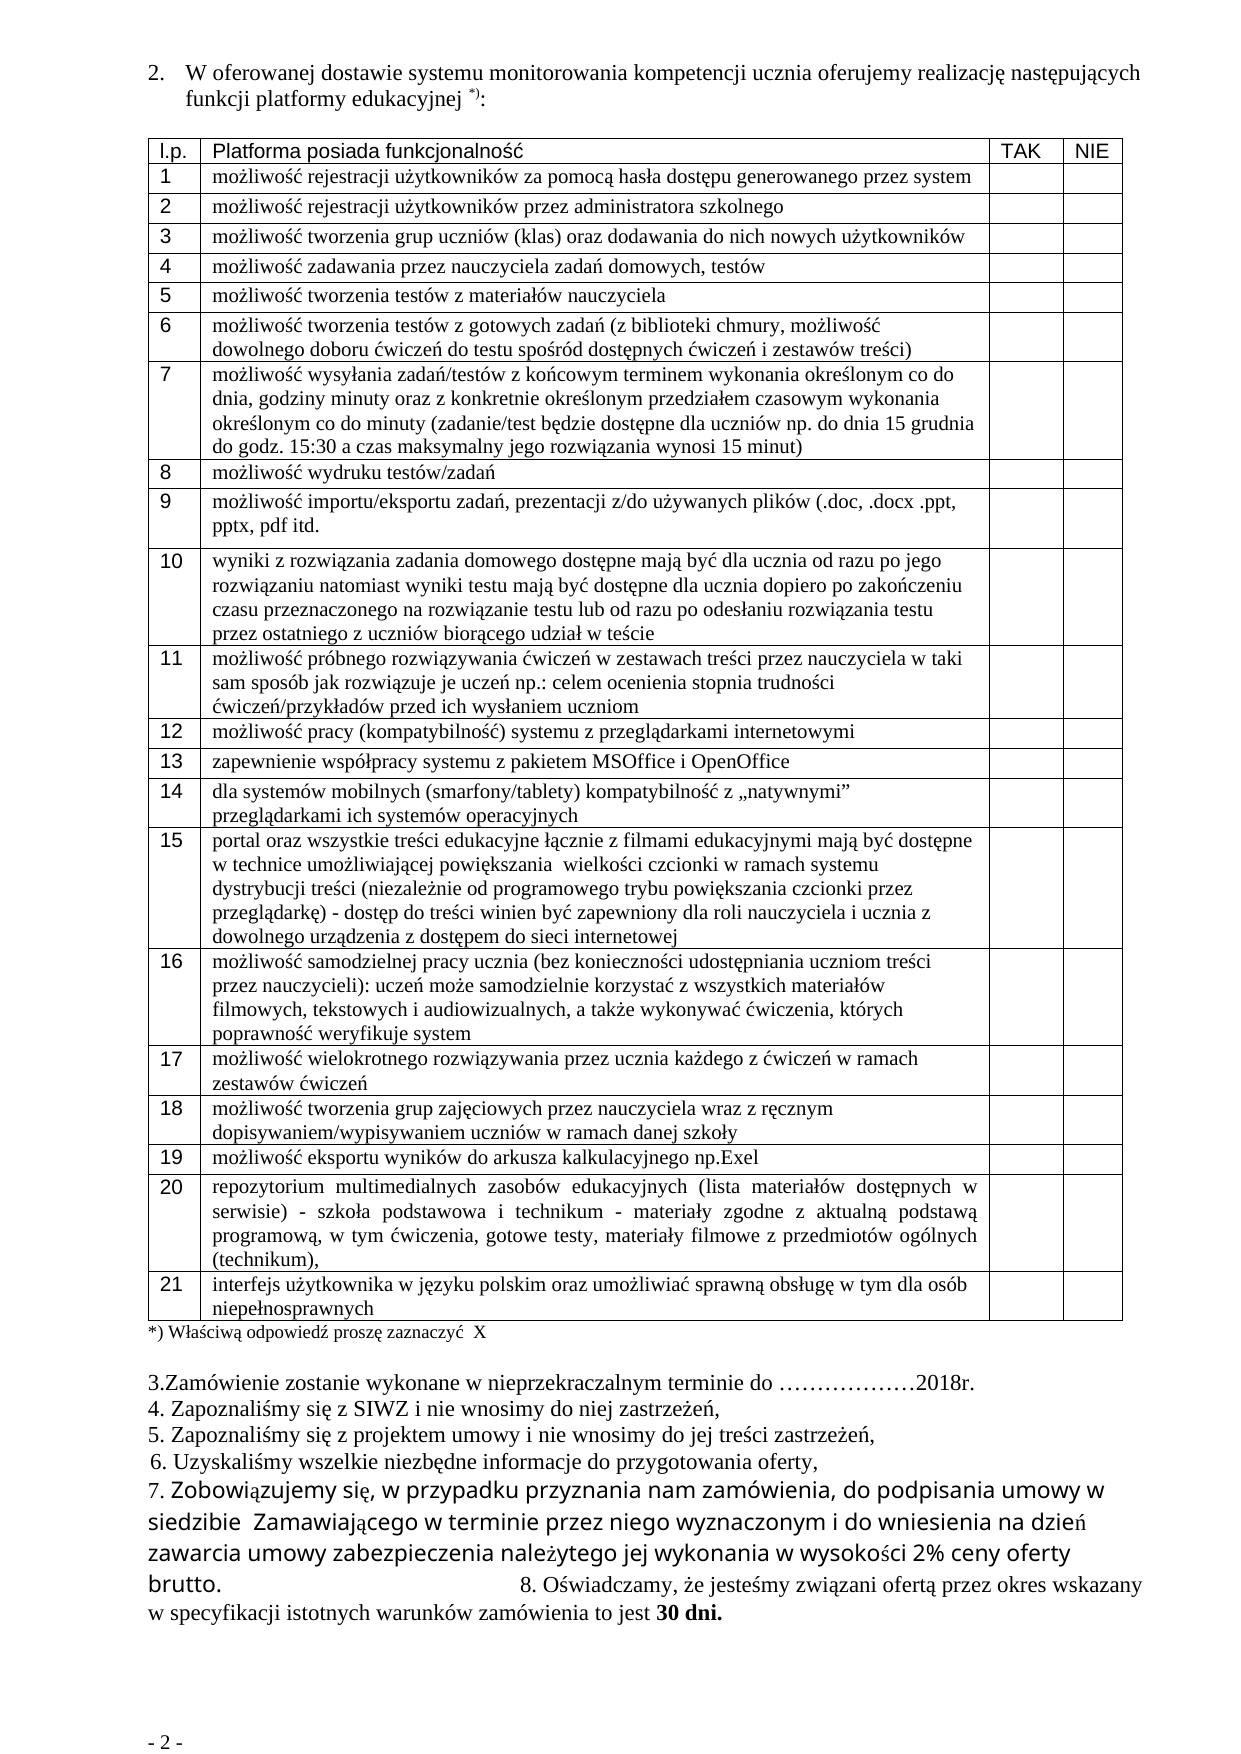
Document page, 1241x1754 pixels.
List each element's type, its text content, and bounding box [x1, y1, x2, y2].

table_cell [1064, 460, 1122, 488]
table_header Platforma posiada funkcjonalność [201, 139, 989, 163]
table_cell [1064, 164, 1122, 193]
table_cell możliwość wielokrotnego rozwiązywania przez ucznia każdego z ćwiczeń w ramach zestawów ćwiczeń [201, 1046, 989, 1094]
table_header l.p. [149, 139, 200, 163]
table_cell możliwość pracy (kompatybilność) systemu z przeglądarkami internetowymi [201, 719, 989, 748]
table_cell 11 [149, 646, 200, 718]
table_cell [1064, 1145, 1122, 1173]
table_cell możliwość wydruku testów/zadań [201, 460, 989, 488]
table_cell możliwość tworzenia testów z gotowych zadań (z biblioteki chmury, możliwość dowolnego doboru ćwiczeń do testu spośród dostępnych ćwiczeń i zestawów treści) [201, 313, 989, 361]
table_cell zapewnienie współpracy systemu z pakietem MSOffice i OpenOffice [201, 749, 989, 777]
table_cell [1064, 1096, 1122, 1144]
table_cell [1064, 646, 1122, 718]
table_cell [990, 460, 1063, 488]
table_cell [990, 828, 1063, 948]
table_cell [1064, 549, 1122, 645]
table_cell 13 [149, 749, 200, 777]
table_cell [1064, 283, 1122, 312]
table_cell [990, 164, 1063, 193]
table_cell możliwość zadawania przez nauczyciela zadań domowych, testów [201, 254, 989, 282]
table_cell [990, 194, 1063, 223]
table_cell 16 [149, 949, 200, 1045]
table_cell portal oraz wszystkie treści edukacyjne łącznie z filmami edukacyjnymi mają być dostępne w technice umożliwiającej powiększania wielkości czcionki w ramach systemu dystrybucji treści (niezależnie od programowego trybu powiększania czcionki przez przeglądarkę) - dostęp do treści winien być zapewniony dla roli nauczyciela i ucznia z dowolnego urządzenia z dostępem do sieci internetowej [201, 828, 989, 948]
table_cell interfejs użytkownika w języku polskim oraz umożliwiać sprawną obsługę w tym dla osób niepełnosprawnych [201, 1272, 989, 1320]
table_cell [990, 362, 1063, 458]
text 3.Zamówienie zostanie wykonane w nieprzekraczalnym terminie do ………………2018r. [148, 1369, 1144, 1395]
table_cell 17 [149, 1046, 200, 1094]
table_cell 18 [149, 1096, 200, 1144]
table_cell możliwość samodzielnej pracy ucznia (bez konieczności udostępniania uczniom treści przez nauczycieli): uczeń może samodzielnie korzystać z wszystkich materiałów filmowych, tekstowych i audiowizualnych, a także wykonywać ćwiczenia, których poprawność weryfikuje system [201, 949, 989, 1045]
table_cell [990, 1175, 1063, 1271]
table_cell [1064, 749, 1122, 777]
table_cell [1064, 949, 1122, 1045]
table_cell [1064, 828, 1122, 948]
table_cell 15 [149, 828, 200, 948]
table_header TAK [990, 139, 1063, 163]
table_cell [1064, 719, 1122, 748]
text 6. Uzyskaliśmy wszelkie niezbędne informacje do przygotowania oferty, 7. Zobowiązujemy się, w przypadku przyznania nam zamówienia, do podpisania umowy w siedzibie Zamawiającego w terminie przez niego wyznaczonym i do wniesienia na dzień zawarcia umowy zabezpieczenia należytego jej wykonania w wysokości 2% ceny oferty brutto. 8. Oświadczamy, że jesteśmy związani ofertą przez okres wskazany w specyfikacji istotnych warunków zamówienia to jest 30 dni. [133, 1448, 1144, 1626]
table_cell [1064, 779, 1122, 827]
table_cell możliwość rejestracji użytkowników przez administratora szkolnego [201, 194, 989, 223]
table_cell [990, 224, 1063, 252]
table_cell [1064, 1046, 1122, 1094]
table_cell [990, 313, 1063, 361]
table_cell 8 [149, 460, 200, 488]
table_cell 3 [149, 224, 200, 252]
table_cell możliwość próbnego rozwiązywania ćwiczeń w zestawach treści przez nauczyciela w taki sam sposób jak rozwiązuje je uczeń np.: celem ocenienia stopnia trudności ćwiczeń/przykładów przed ich wysłaniem uczniom [201, 646, 989, 718]
table_cell 2 [149, 194, 200, 223]
table_cell 21 [149, 1272, 200, 1320]
table_cell [990, 489, 1063, 547]
table_cell 14 [149, 779, 200, 827]
table_cell [990, 1096, 1063, 1144]
table_cell [990, 1272, 1063, 1320]
table_cell [990, 749, 1063, 777]
table_cell [1064, 489, 1122, 547]
table_cell [990, 549, 1063, 645]
table_cell możliwość tworzenia grup zajęciowych przez nauczyciela wraz z ręcznym dopisywaniem/wypisywaniem uczniów w ramach danej szkoły [201, 1096, 989, 1144]
table_cell 20 [149, 1175, 200, 1271]
table_cell 9 [149, 489, 200, 547]
table_cell 19 [149, 1145, 200, 1173]
table_cell 12 [149, 719, 200, 748]
table_cell [990, 719, 1063, 748]
table_cell 6 [149, 313, 200, 361]
table_cell [990, 646, 1063, 718]
table_cell [1064, 1272, 1122, 1320]
table_cell [1064, 194, 1122, 223]
list W oferowanej dostawie systemu monitorowania kompetencji ucznia oferujemy realizację następujących funkcji platformy edukacyjnej *): [148, 59, 1144, 112]
table_cell możliwość eksportu wyników do arkusza kalkulacyjnego np.Exel [201, 1145, 989, 1173]
table_cell 10 [149, 549, 200, 645]
table_cell możliwość importu/eksportu zadań, prezentacji z/do używanych plików (.doc, .docx .ppt, pptx, pdf itd. [201, 489, 989, 547]
table_cell wyniki z rozwiązania zadania domowego dostępne mają być dla ucznia od razu po jego rozwiązaniu natomiast wyniki testu mają być dostępne dla ucznia dopiero po zakończeniu czasu przeznaczonego na rozwiązanie testu lub od razu po odesłaniu rozwiązania testu przez ostatniego z uczniów biorącego udział w teście [201, 549, 989, 645]
table_cell możliwość wysyłania zadań/testów z końcowym terminem wykonania określonym co do dnia, godziny minuty oraz z konkretnie określonym przedziałem czasowym wykonania określonym co do minuty (zadanie/test będzie dostępne dla uczniów np. do dnia 15 grudnia do godz. 15:30 a czas maksymalny jego rozwiązania wynosi 15 minut) [201, 362, 989, 458]
table_cell [1064, 1175, 1122, 1271]
table_cell możliwość tworzenia grup uczniów (klas) oraz dodawania do nich nowych użytkowników [201, 224, 989, 252]
table_cell dla systemów mobilnych (smarfony/tablety) kompatybilność z „natywnymi” przeglądarkami ich systemów operacyjnych [201, 779, 989, 827]
table_cell 5 [149, 283, 200, 312]
table_cell [990, 283, 1063, 312]
text 5. Zapoznaliśmy się z projektem umowy i nie wnosimy do jej treści zastrzeżeń, [148, 1422, 1144, 1448]
table_cell [1064, 224, 1122, 252]
table_cell 7 [149, 362, 200, 458]
table_cell możliwość rejestracji użytkowników za pomocą hasła dostępu generowanego przez system [201, 164, 989, 193]
table_cell [990, 254, 1063, 282]
text 4. Zapoznaliśmy się z SIWZ i nie wnosimy do niej zastrzeżeń, [148, 1395, 1144, 1422]
table_cell [990, 949, 1063, 1045]
table_cell 1 [149, 164, 200, 193]
table_cell [990, 1046, 1063, 1094]
table_cell repozytorium multimedialnych zasobów edukacyjnych (lista materiałów dostępnych w serwisie) - szkoła podstawowa i technikum - materiały zgodne z aktualną podstawą programową, w tym ćwiczenia, gotowe testy, materiały filmowe z przedmiotów ogólnych (technikum), [201, 1175, 989, 1271]
table_header NIE [1064, 139, 1122, 163]
table_cell 4 [149, 254, 200, 282]
text *) Właściwą odpowiedź proszę zaznaczyć X [148, 1321, 1144, 1342]
table_cell [990, 1145, 1063, 1173]
table_cell możliwość tworzenia testów z materiałów nauczyciela [201, 283, 989, 312]
table_cell [1064, 254, 1122, 282]
table_cell [1064, 362, 1122, 458]
table_cell [990, 779, 1063, 827]
table_cell [1064, 313, 1122, 361]
